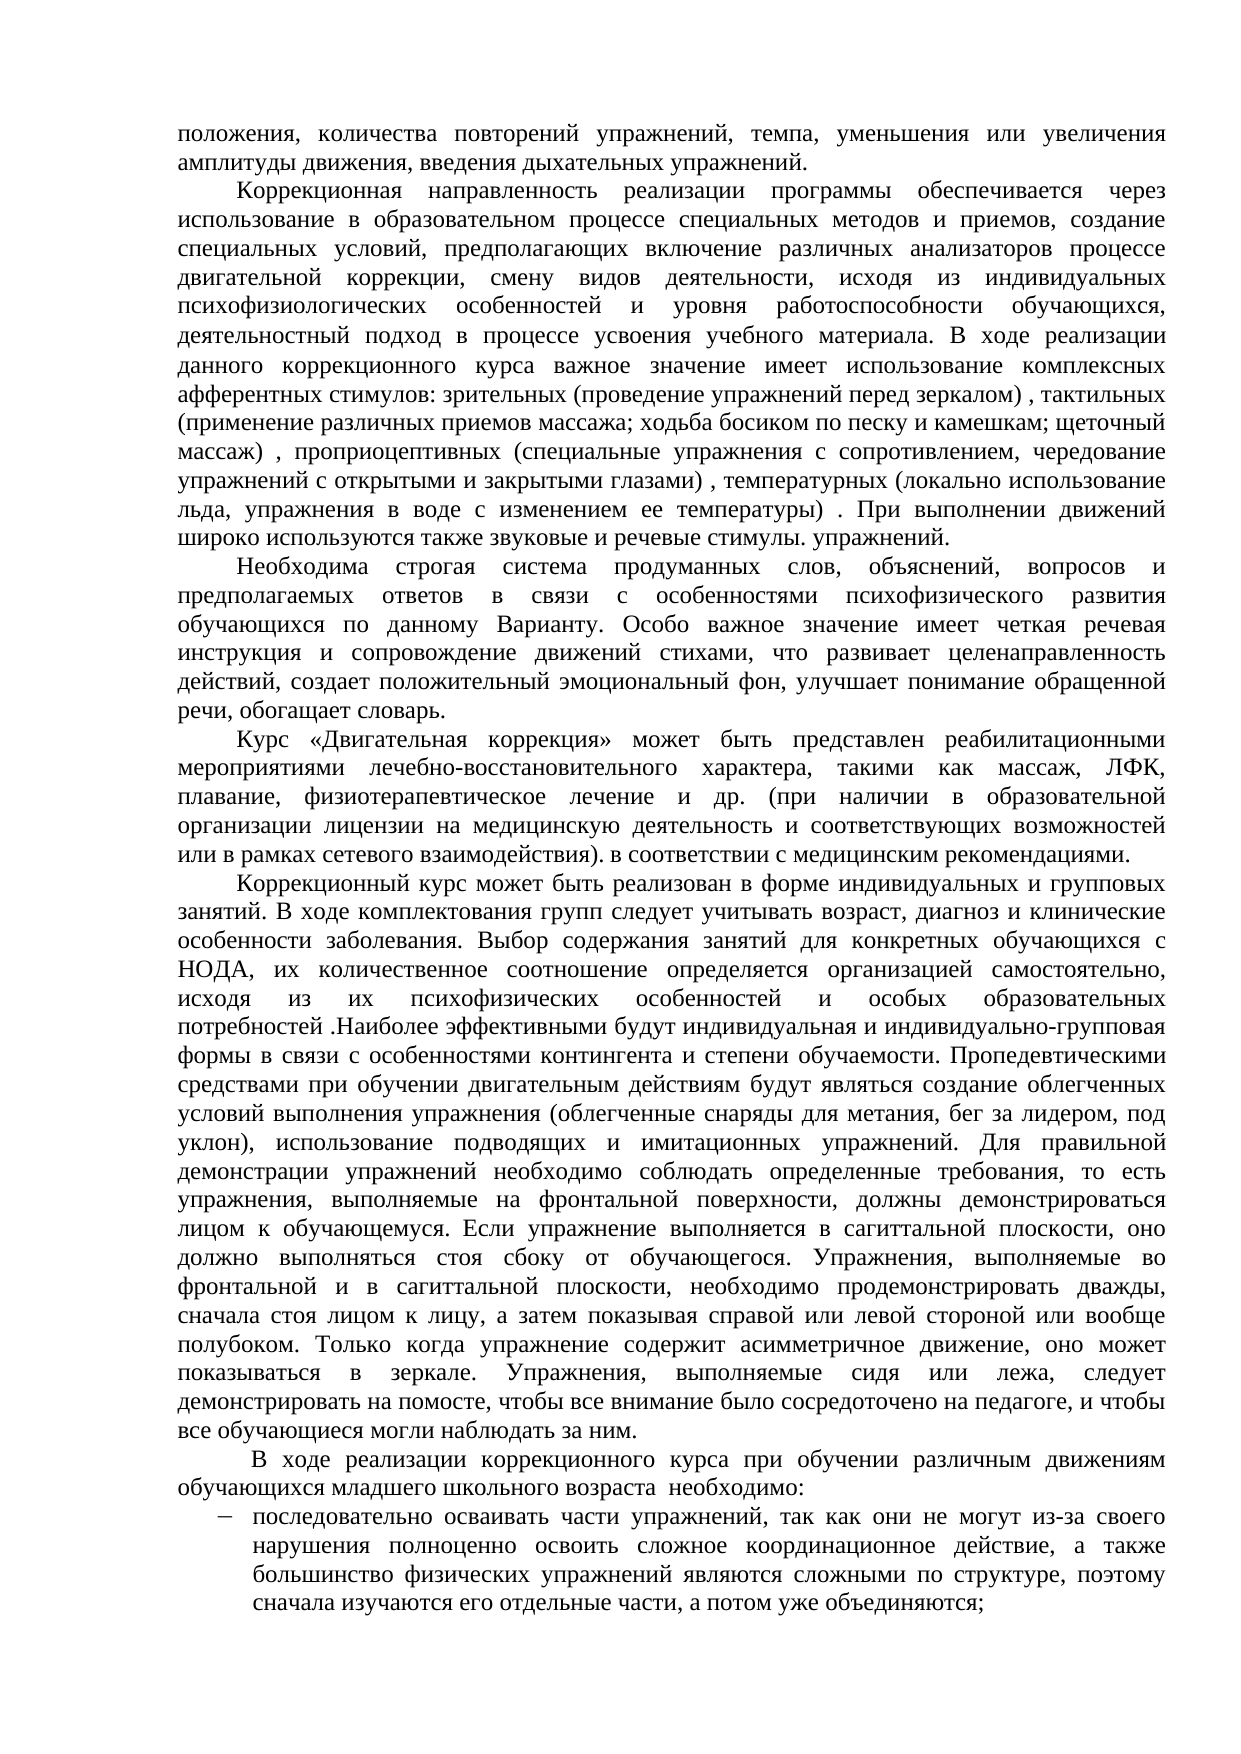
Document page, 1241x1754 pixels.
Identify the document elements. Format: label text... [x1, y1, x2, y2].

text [177, 118, 1167, 176]
text Коррекционная направленность реализации программы обеспечивается через использование в образовательном процессе специальных методов и приемов, создание специальных условий, предполагающих включение различных анализаторов процессе двигательной коррекции, смену видов деятельности, исходя из индивидуальных психофизиологических особенностей и уровня работоспособности обучающихся, деятельностный подход в процессе усвоения учебного материала. В ходе реализации данного коррекционного курса важное значение имеет использование комплексных афферентных стимулов: зрительных (проведение упражнений перед зеркалом) , тактильных (применение различных приемов массажа; ходьба босиком по песку и камешкам; щеточный массаж) , проприоцептивных (специальные упражнения с сопротивлением, чередование упражнений с открытыми и закрытыми глазами) , температурных (локально использование льда, упражнения в воде с изменением ее температуры) . При выполнении движений широко используются также звуковые и речевые стимулы. упражнений. [177, 176, 1167, 551]
list последовательно осваивать части упражнений, так как они не могут из-за своего нарушения полноценно освоить сложное координационное действие, а также большинство физических упражнений являются сложными по структуре, поэтому сначала изучаются его отдельные части, а потом уже объединяются; [215, 1501, 1167, 1616]
text Необходима строгая система продуманных слов, объяснений, вопросов и предполагаемых ответов в связи с особенностями психофизического развития обучающихся по данному Варианту. Особо важное значение имеет четкая речевая инструкция и сопровождение движений стихами, что развивает целенаправленность действий, создает положительный эмоциональный фон, улучшает понимание обращенной речи, обогащает словарь. [177, 551, 1167, 724]
text В ходе реализации коррекционного курса при обучении различным движениям обучающихся младшего школьного возраста необходимо: [177, 1444, 1167, 1501]
text Курс «Двигательная коррекция» может быть представлен реабилитационными мероприятиями лечебно-восстановительного характера, такими как массаж, ЛФК, плавание, физиотерапевтическое лечение и др. (при наличии в образовательной организации лицензии на медицинскую деятельность и соответствующих возможностей или в рамках сетевого взаимодействия). в соответствии с медицинским рекомендациями. [177, 724, 1167, 868]
text Коррекционный курс может быть реализован в форме индивидуальных и групповых занятий. В ходе комплектования групп следует учитывать возраст, диагноз и клинические особенности заболевания. Выбор содержания занятий для конкретных обучающихся с НОДА, их количественное соотношение определяется организацией самостоятельно, исходя из их психофизических особенностей и особых образовательных потребностей .Наиболее эффективными будут индивидуальная и индивидуально-групповая формы в связи с особенностями контингента и степени обучаемости. Пропедевтическими средствами при обучении двигательным действиям будут являться создание облегченных условий выполнения упражнения (облегченные снаряды для метания, бег за лидером, под уклон), использование подводящих и имитационных упражнений. Для правильной демонстрации упражнений необходимо соблюдать определенные требования, то есть упражнения, выполняемые на фронтальной поверхности, должны демонстрироваться лицом к обучающемуся. Если упражнение выполняется в сагиттальной плоскости, оно должно выполняться стоя сбоку от обучающегося. Упражнения, выполняемые во фронтальной и в сагиттальной плоскости, необходимо продемонстрировать дважды, сначала стоя лицом к лицу, а затем показывая справой или левой стороной или вообще полубоком. Только когда упражнение содержит асимметричное движение, оно может показываться в зеркале. Упражнения, выполняемые сидя или лежа, следует демонстрировать на помосте, чтобы все внимание было сосредоточено на педагоге, и чтобы все обучающиеся могли наблюдать за ним. [177, 868, 1167, 1444]
